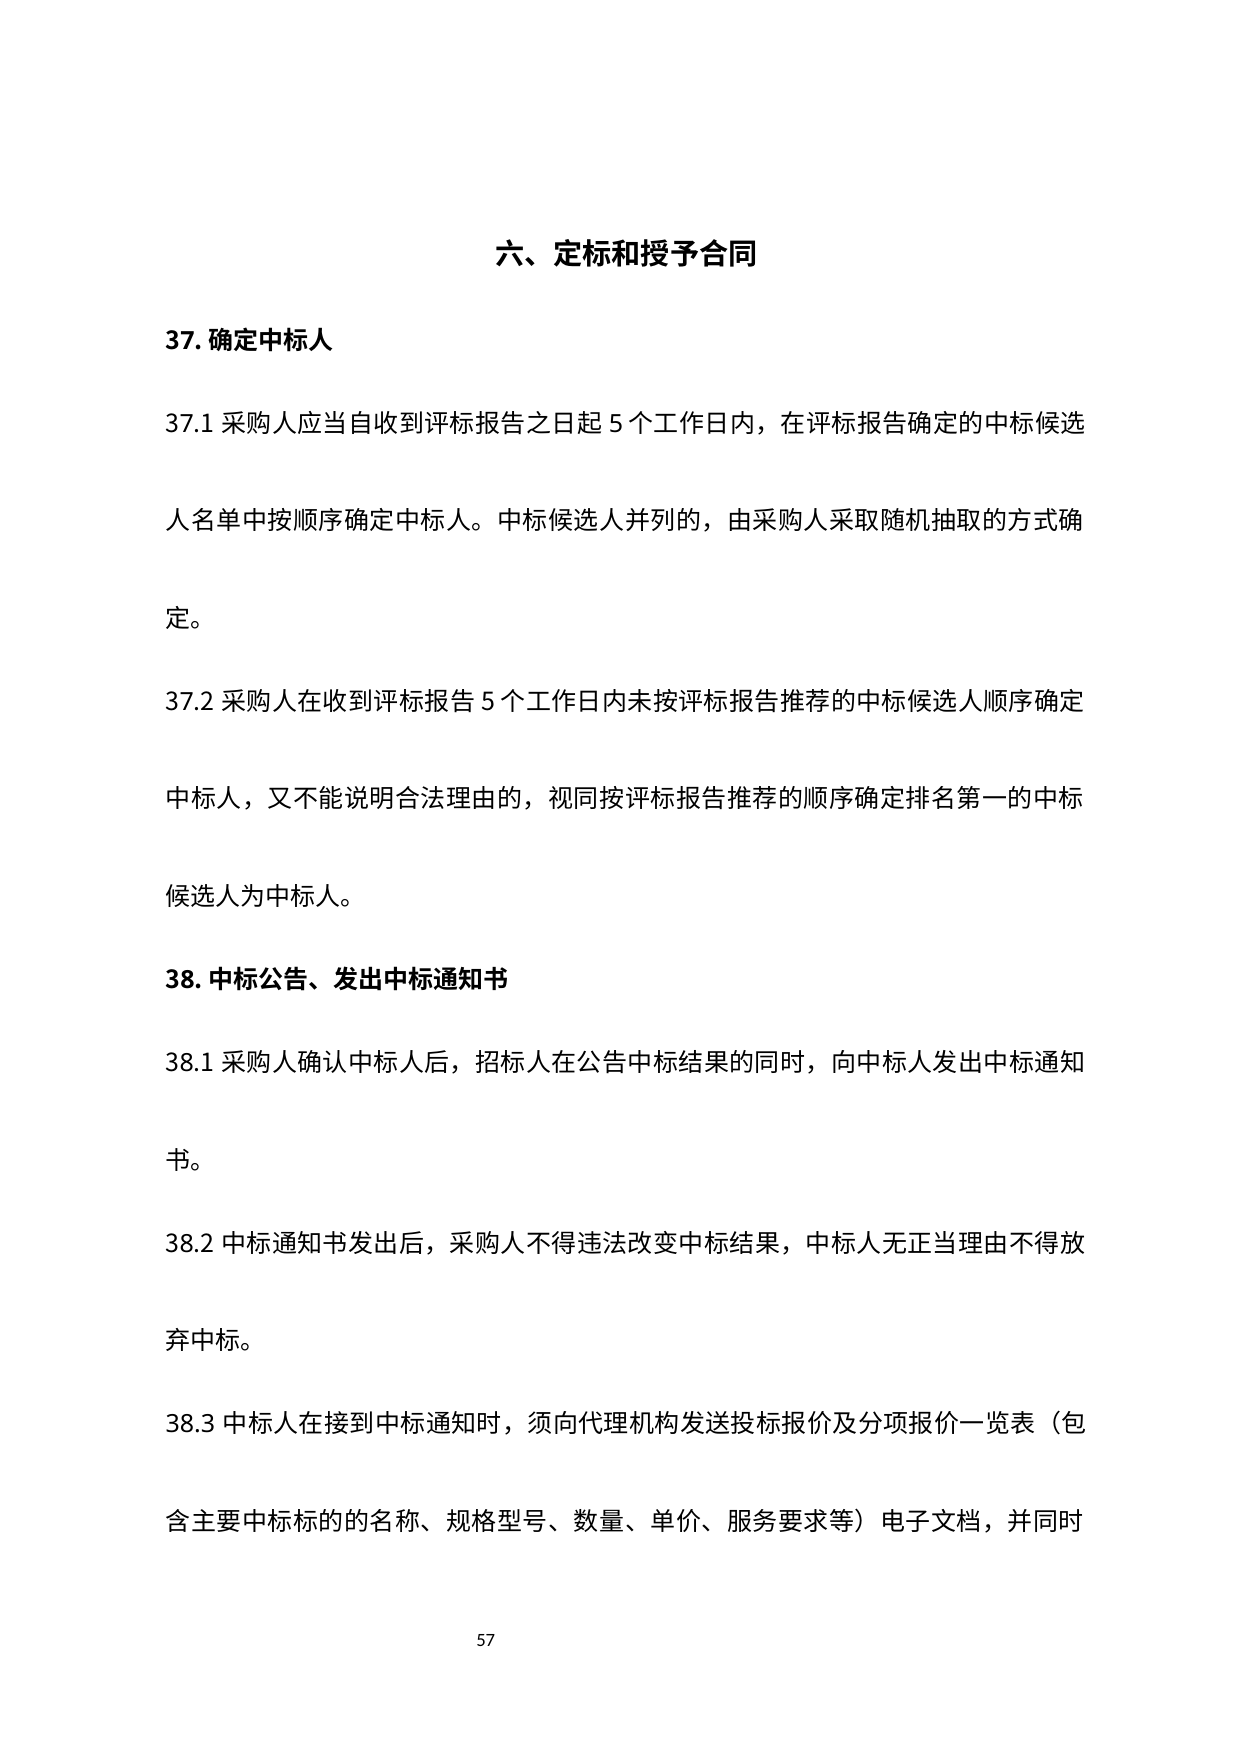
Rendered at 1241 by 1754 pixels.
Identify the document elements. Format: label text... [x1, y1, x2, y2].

text 37.1 采购人应当自收到评标报告之日起5个工作日内，在评标报告确定的中标候选人名单中按顺序确定中标人。中标候选人并列的，由采购人采取随机抽取的方式确定。 [165, 389, 1087, 649]
text 37. 确定中标人 [165, 306, 1087, 371]
text 38. 中标公告、发出中标通知书 [165, 945, 1087, 1010]
text 37.2 采购人在收到评标报告5个工作日内未按评标报告推荐的中标候选人顺序确定中标人，又不能说明合法理由的，视同按评标报告推荐的顺序确定排名第一的中标候选人为中标人。 [165, 667, 1087, 927]
text 六、定标和授予合同 [165, 219, 1087, 284]
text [165, 1389, 1087, 1552]
text 38.2 中标通知书发出后，采购人不得违法改变中标结果，中标人无正当理由不得放弃中标。 [165, 1209, 1087, 1371]
text 38.1 采购人确认中标人后，招标人在公告中标结果的同时，向中标人发出中标通知书。 [165, 1028, 1087, 1191]
